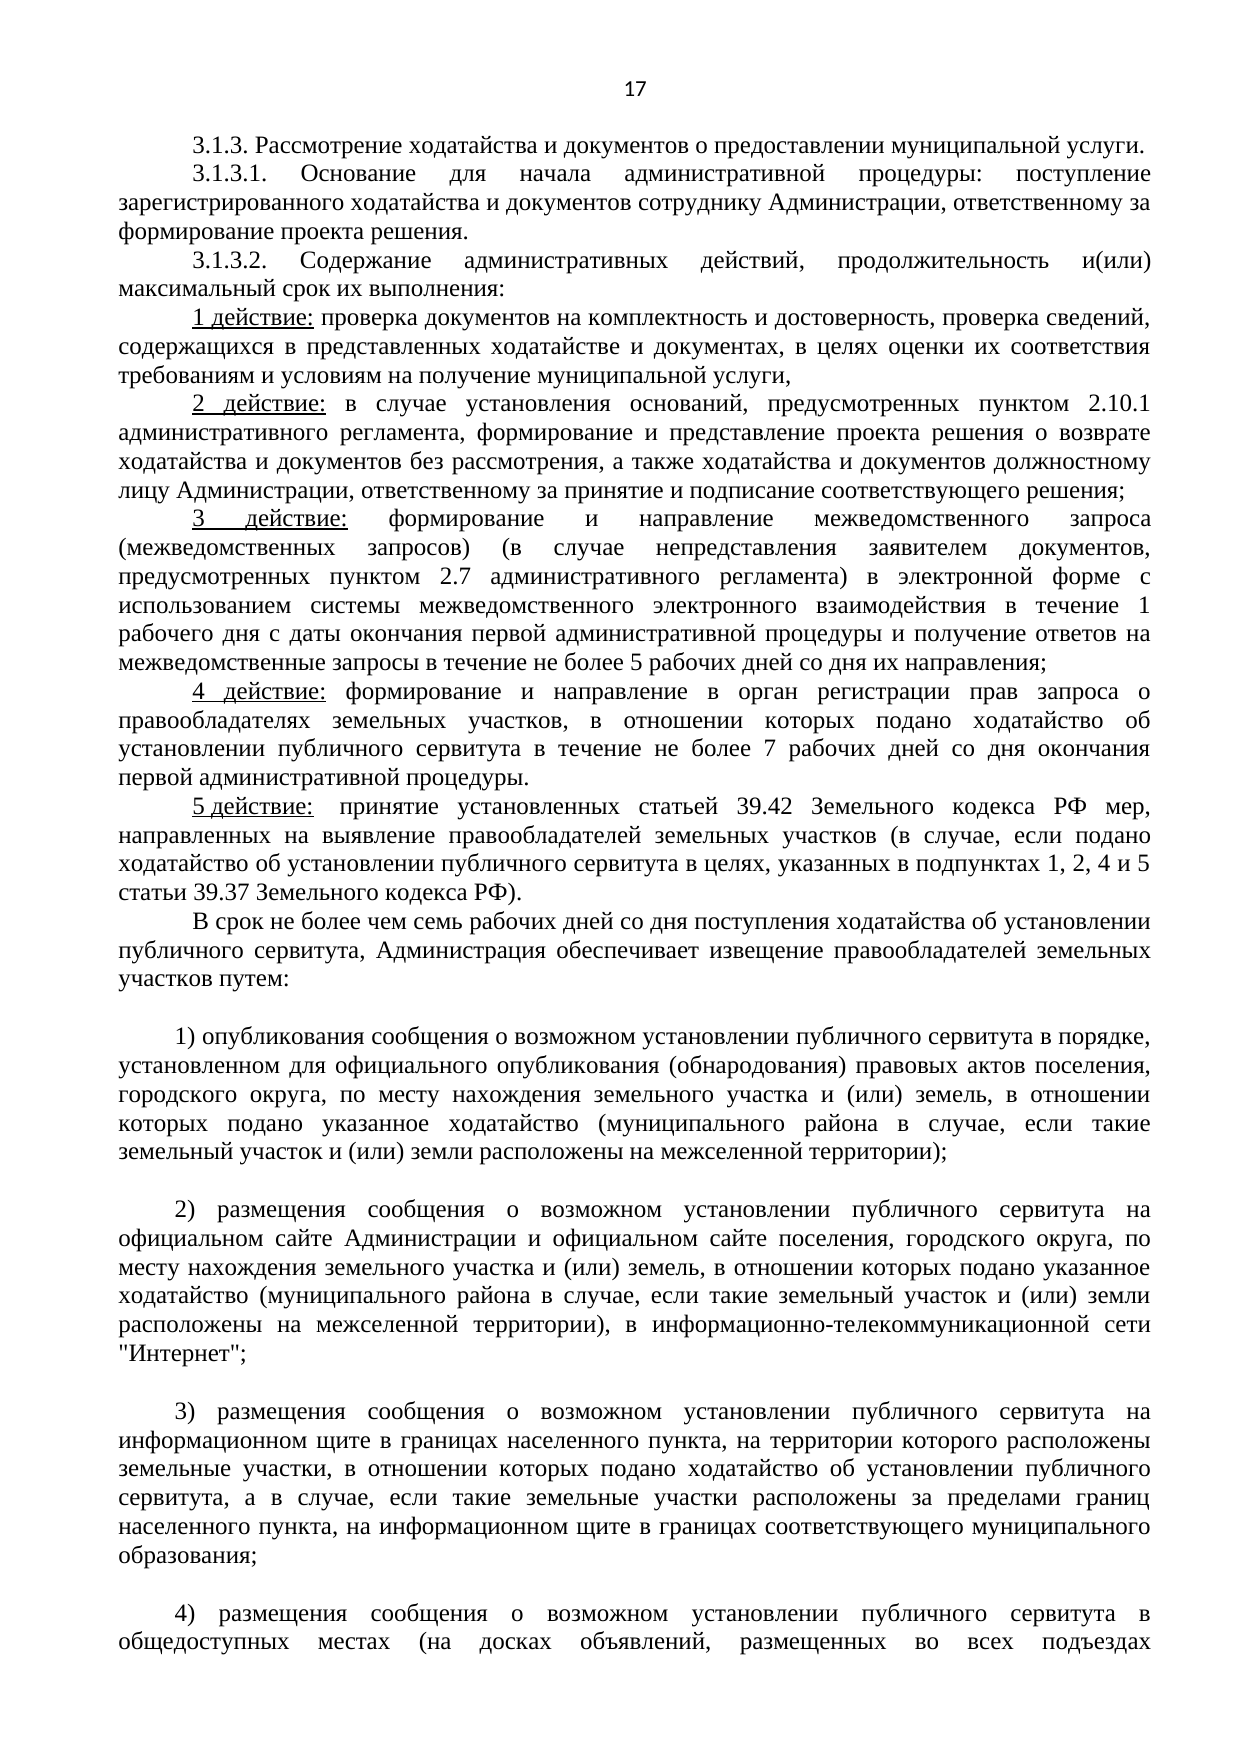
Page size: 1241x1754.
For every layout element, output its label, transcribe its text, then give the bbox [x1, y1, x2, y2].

text В срок не более чем семь рабочих дней со дня поступления ходатайства об установлении публичного сервитута, Администрация обеспечивает извещение правообладателей земельных участков путем: [118, 906, 1152, 992]
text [118, 1598, 1152, 1655]
text 3.1.3.2. Содержание административных действий, продолжительность и(или) максимальный срок их выполнения: [118, 245, 1152, 302]
text 3.1.3.1. Основание для начала административной процедуры: поступление зарегистрированного ходатайства и документов сотруднику Администрации, ответственному за формирование проекта решения. [118, 158, 1152, 245]
text 3) размещения сообщения о возможном установлении публичного сервитута на информационном щите в границах населенного пункта, на территории которого расположены земельные участки, в отношении которых подано ходатайство об установлении публичного сервитута, а в случае, если такие земельные участки расположены за пределами границ населенного пункта, на информационном щите в границах соответствующего муниципального образования; [118, 1396, 1152, 1568]
text 1 действие: проверка документов на комплектность и достоверность, проверка сведений, содержащихся в представленных ходатайстве и документах, в целях оценки их соответствия требованиям и условиям на получение муниципальной услуги, [118, 302, 1152, 388]
text 5 действие: принятие установленных статьей 39.42 Земельного кодекса РФ мер, направленных на выявление правообладателей земельных участков (в случае, если подано ходатайство об установлении публичного сервитута в целях, указанных в подпунктах 1, 2, 4 и 5 статьи 39.37 Земельного кодекса РФ). [118, 791, 1152, 906]
text 3 действие: формирование и направление межведомственного запроса (межведомственных запросов) (в случае непредставления заявителем документов, предусмотренных пунктом 2.7 административного регламента) в электронной форме с использованием системы межведомственного электронного взаимодействия в течение 1 рабочего дня с даты окончания первой административной процедуры и получение ответов на межведомственные запросы в течение не более 5 рабочих дней со дня их направления; [118, 503, 1152, 676]
text 2) размещения сообщения о возможном установлении публичного сервитута на официальном сайте Администрации и официальном сайте поселения, городского округа, по месту нахождения земельного участка и (или) земель, в отношении которых подано указанное ходатайство (муниципального района в случае, если такие земельный участок и (или) земли расположены на межселенной территории), в информационно-телекоммуникационной сети "Интернет"; [118, 1194, 1152, 1367]
text 2 действие: в случае установления оснований, предусмотренных пунктом 2.10.1 административного регламента, формирование и представление проекта решения о возврате ходатайства и документов без рассмотрения, а также ходатайства и документов должностному лицу Администрации, ответственному за принятие и подписание соответствующего решения; [118, 388, 1152, 503]
text 1) опубликования сообщения о возможном установлении публичного сервитута в порядке, установленном для официального опубликования (обнародования) правовых актов поселения, городского округа, по месту нахождения земельного участка и (или) земель, в отношении которых подано указанное ходатайство (муниципального района в случае, если такие земельный участок и (или) земли расположены на межселенной территории); [118, 1021, 1152, 1165]
text 3.1.3. Рассмотрение ходатайства и документов о предоставлении муниципальной услуги. [118, 130, 1152, 158]
text 4 действие: формирование и направление в орган регистрации прав запроса о правообладателях земельных участков, в отношении которых подано ходатайство об установлении публичного сервитута в течение не более 7 рабочих дней со дня окончания первой административной процедуры. [118, 676, 1152, 791]
